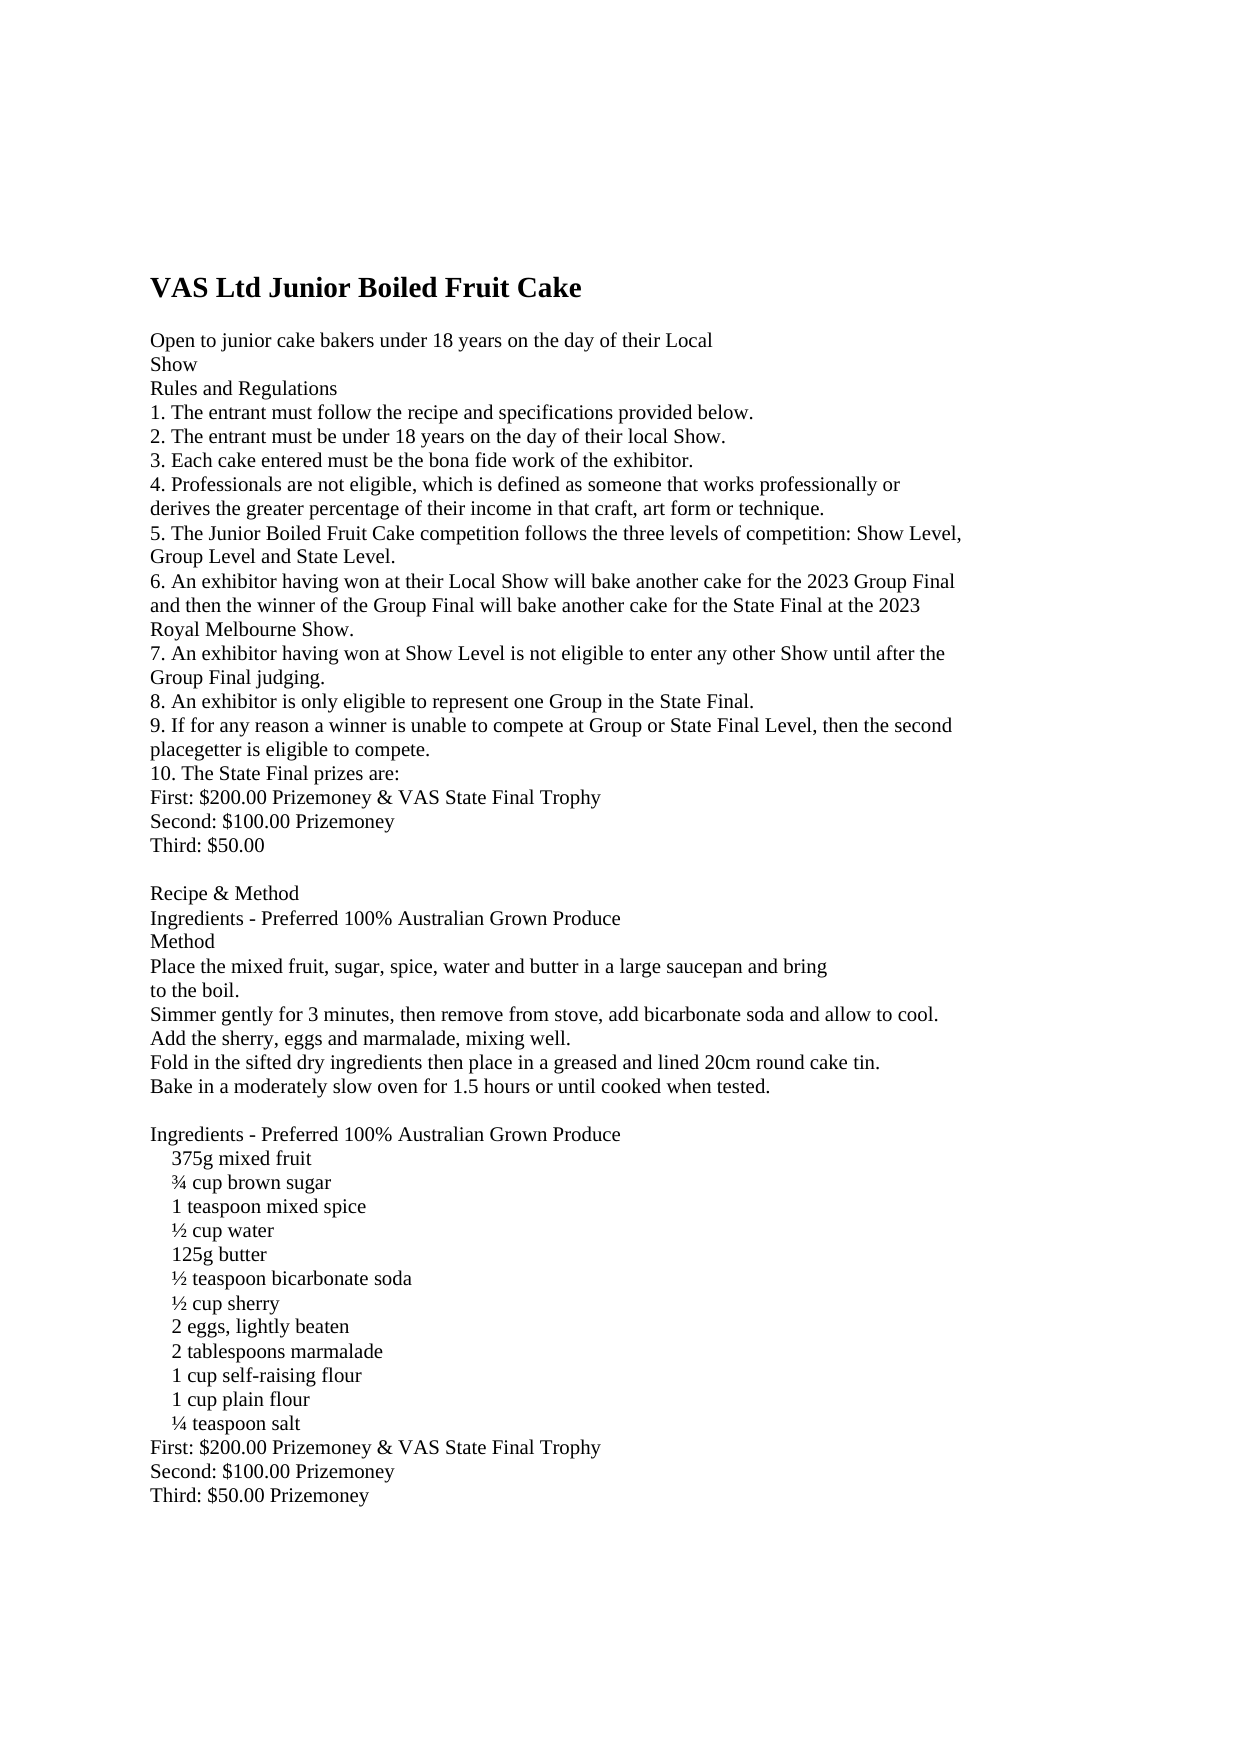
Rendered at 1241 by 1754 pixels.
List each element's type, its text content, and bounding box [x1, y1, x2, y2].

text 6. An exhibitor having won at their Local Show will bake another cake for the 2023 Group Final [150, 568, 1090, 593]
text Place the mixed fruit, sugar, spice, water and butter in a large saucepan and bring [150, 953, 1090, 978]
text  2 tablespoons marmalade [150, 1338, 1090, 1363]
text 8. An exhibitor is only eligible to represent one Group in the State Final. [150, 689, 1090, 713]
text Open to junior cake bakers under 18 years on the day of their Local [150, 328, 1090, 352]
text  1 cup plain flour [150, 1387, 1090, 1411]
text  375g mixed fruit [150, 1146, 1090, 1170]
text 7. An exhibitor having won at Show Level is not eligible to enter any other Show until after the [150, 641, 1090, 665]
text  125g butter [150, 1242, 1090, 1266]
text Method [150, 929, 1090, 953]
text and then the winner of the Group Final will bake another cake for the State Final at the 2023 [150, 593, 1090, 617]
text to the boil. [150, 978, 1090, 1002]
text Recipe & Method [150, 881, 1090, 905]
text  2 eggs, lightly beaten [150, 1314, 1090, 1338]
text Rules and Regulations [150, 376, 1090, 400]
text  ½ teaspoon bicarbonate soda [150, 1266, 1090, 1290]
text  1 teaspoon mixed spice [150, 1194, 1090, 1218]
text VAS Ltd Junior Boiled Fruit Cake [150, 270, 1090, 304]
text  ¼ teaspoon salt [150, 1411, 1090, 1435]
text 4. Professionals are not eligible, which is defined as someone that works professionally or [150, 472, 1090, 496]
text Third: $50.00 [150, 833, 1090, 857]
text Bake in a moderately slow oven for 1.5 hours or until cooked when tested. [150, 1074, 1090, 1098]
text Group Final judging. [150, 665, 1090, 689]
text Royal Melbourne Show. [150, 617, 1090, 641]
text Group Level and State Level. [150, 544, 1090, 568]
text 10. The State Final prizes are: [150, 761, 1090, 785]
text Show [150, 352, 1090, 376]
text  ½ cup sherry [150, 1290, 1090, 1314]
text  ¾ cup brown sugar [150, 1170, 1090, 1194]
text Add the sherry, eggs and marmalade, mixing well. [150, 1026, 1090, 1050]
text Ingredients - Preferred 100% Australian Grown Produce [150, 1122, 1090, 1146]
text 5. The Junior Boiled Fruit Cake competition follows the three levels of competition: Show Level, [150, 520, 1090, 544]
text 9. If for any reason a winner is unable to compete at Group or State Final Level, then the second [150, 713, 1090, 737]
text 1. The entrant must follow the recipe and specifications provided below. [150, 400, 1090, 424]
text Ingredients - Preferred 100% Australian Grown Produce [150, 905, 1090, 929]
text First: $200.00 Prizemoney & VAS State Final Trophy [150, 785, 1090, 809]
text Second: $100.00 Prizemoney [150, 1459, 1090, 1483]
text 3. Each cake entered must be the bona fide work of the exhibitor. [150, 448, 1090, 472]
text First: $200.00 Prizemoney & VAS State Final Trophy [150, 1435, 1090, 1459]
text Fold in the sifted dry ingredients then place in a greased and lined 20cm round cake tin. [150, 1050, 1090, 1074]
text placegetter is eligible to compete. [150, 737, 1090, 761]
text  1 cup self-raising flour [150, 1363, 1090, 1387]
text  ½ cup water [150, 1218, 1090, 1242]
text 2. The entrant must be under 18 years on the day of their local Show. [150, 424, 1090, 448]
text derives the greater percentage of their income in that craft, art form or technique. [150, 496, 1090, 520]
text Second: $100.00 Prizemoney [150, 809, 1090, 833]
text Simmer gently for 3 minutes, then remove from stove, add bicarbonate soda and allow to cool. [150, 1002, 1090, 1026]
text Third: $50.00 Prizemoney [150, 1483, 1090, 1507]
